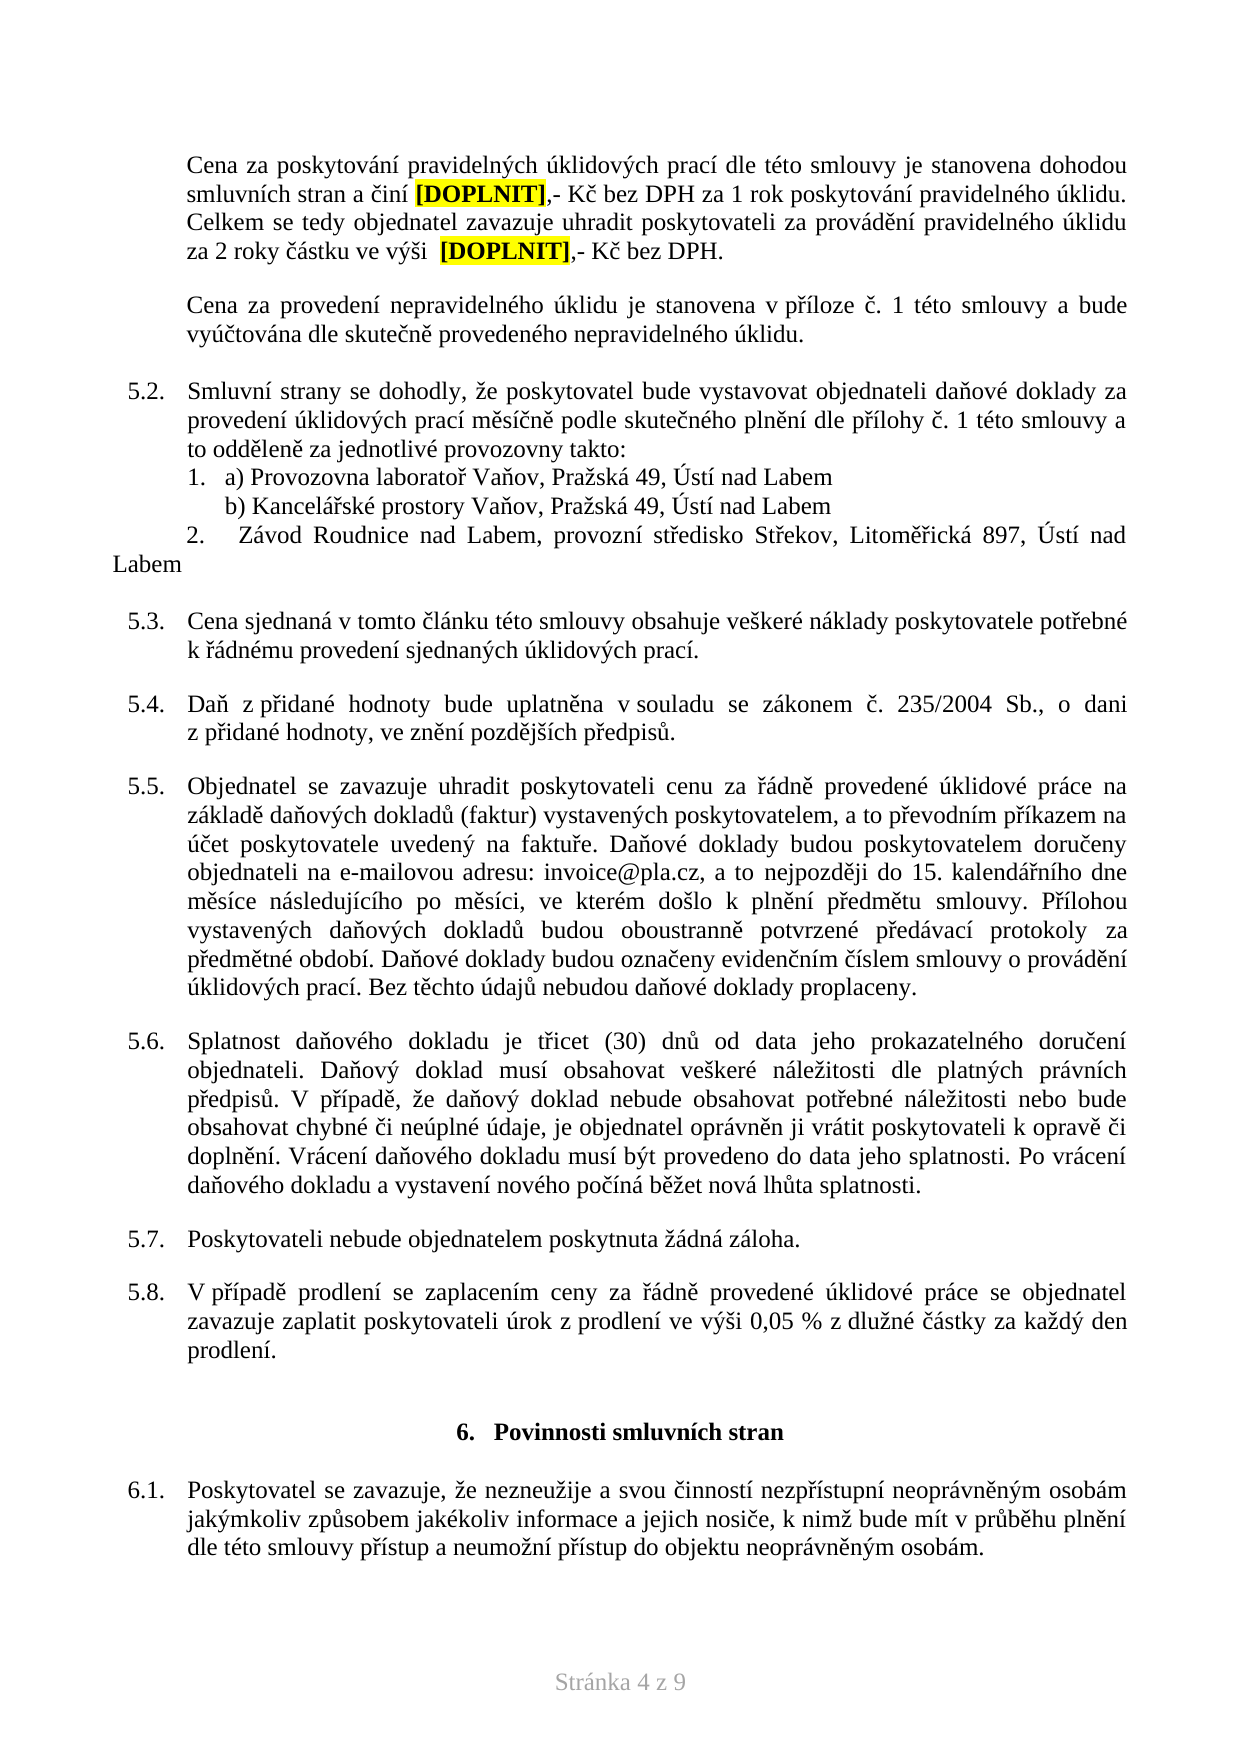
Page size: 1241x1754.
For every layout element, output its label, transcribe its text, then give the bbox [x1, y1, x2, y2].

list b) Kancelářské prostory Vaňov, Pražská 49, Ústí nad Labem [224, 491, 1128, 520]
list Povinnosti smluvních stran [112, 1417, 1128, 1446]
text 2. Závod Roudnice nad Labem, provozní středisko Střekov, Litoměřická 897, Ústí nad Labem [112, 520, 1128, 577]
list Poskytovatel se zavazuje, že nezneužije a svou činností nezpřístupní neoprávněným osobám jakýmkoliv způsobem jakékoliv informace a jejich nosiče, k nimž bude mít v průběhu plnění dle této smlouvy přístup a neumožní přístup do objektu neoprávněným osobám. [127, 1475, 1128, 1561]
text Cena za provedení nepravidelného úklidu je stanovena v příloze č. 1 této smlouvy a bude vyúčtována dle skutečně provedeného nepravidelného úklidu. [186, 290, 1128, 347]
list Daň z přidané hodnoty bude uplatněna v souladu se zákonem č. 235/2004 Sb., o dani z přidané hodnoty, ve znění pozdějších předpisů. [127, 689, 1128, 746]
list Poskytovateli nebude objednatelem poskytnuta žádná záloha. [127, 1224, 1128, 1252]
text Cena za poskytování pravidelných úklidových prací dle této smlouvy je stanovena dohodou smluvních stran a činí [DOPLNIT],- Kč bez DPH za 1 rok poskytování pravidelného úklidu. Celkem se tedy objednatel zavazuje uhradit poskytovateli za provádění pravidelného úklidu za 2 roky částku ve výši [DOPLNIT],- Kč bez DPH. [186, 150, 1128, 265]
list Splatnost daňového dokladu je třicet (30) dnů od data jeho prokazatelného doručení objednateli. Daňový doklad musí obsahovat veškeré náležitosti dle platných právních předpisů. V případě, že daňový doklad nebude obsahovat potřebné náležitosti nebo bude obsahovat chybné či neúplné údaje, je objednatel oprávněn ji vrátit poskytovateli k opravě či doplnění. Vrácení daňového dokladu musí být provedeno do data jeho splatnosti. Po vrácení daňového dokladu a vystavení nového počíná běžet nová lhůta splatnosti. [127, 1026, 1128, 1199]
list Cena sjednaná v tomto článku této smlouvy obsahuje veškeré náklady poskytovatele potřebné k řádnému provedení sjednaných úklidových prací. [127, 606, 1128, 664]
list Objednatel se zavazuje uhradit poskytovateli cenu za řádně provedené úklidové práce na základě daňových dokladů (faktur) vystavených poskytovatelem, a to převodním příkazem na účet poskytovatele uvedený na faktuře. Daňové doklady budou poskytovatelem doručeny objednateli na e-mailovou adresu: invoice@pla.cz, a to nejpozději do 15. kalendářního dne měsíce následujícího po měsíci, ve kterém došlo k plnění předmětu smlouvy. Přílohou vystavených daňových dokladů budou oboustranně potvrzené předávací protokoly za předmětné období. Daňové doklady budou označeny evidenčním číslem smlouvy o provádění úklidových prací. Bez těchto údajů nebudou daňové doklady proplaceny. [127, 771, 1128, 1001]
list a) Provozovna laboratoř Vaňov, Pražská 49, Ústí nad Labem [187, 462, 1128, 491]
list Smluvní strany se dohodly, že poskytovatel bude vystavovat objednateli daňové doklady za provedení úklidových prací měsíčně podle skutečného plnění dle přílohy č. 1 této smlouvy a to odděleně za jednotlivé provozovny takto: [127, 376, 1128, 462]
list V případě prodlení se zaplacením ceny za řádně provedené úklidové práce se objednatel zavazuje zaplatit poskytovateli úrok z prodlení ve výši 0,05 % z dlužné částky za každý den prodlení. [127, 1277, 1128, 1364]
